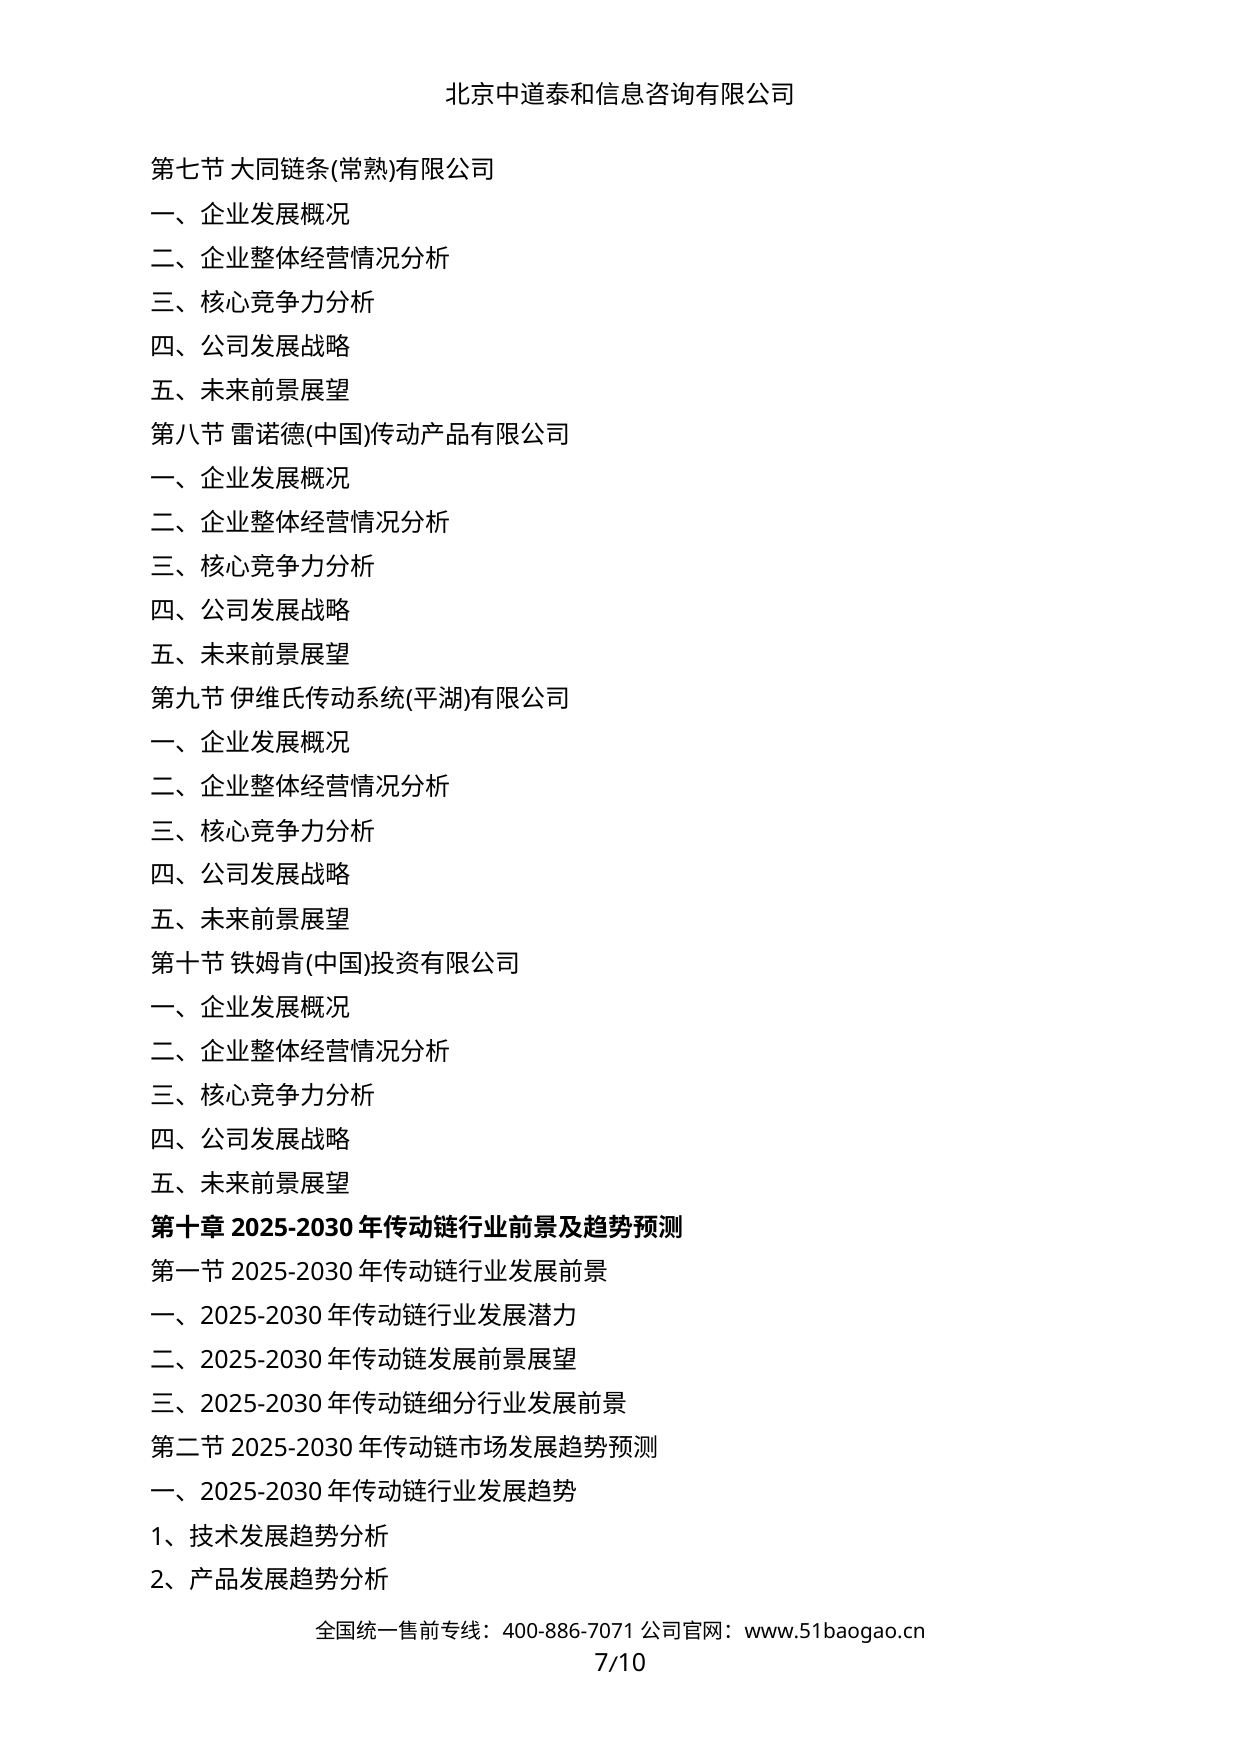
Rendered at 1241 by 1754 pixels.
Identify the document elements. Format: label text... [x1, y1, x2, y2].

text 二、企业整体经营情况分析 [150, 767, 1090, 803]
text 三、核心竞争力分析 [150, 811, 1090, 847]
text 五、未来前景展望 [150, 899, 1090, 935]
text 三、核心竞争力分析 [150, 547, 1090, 583]
text 一、2025-2030年传动链行业发展潜力 [150, 1296, 1090, 1332]
text 第九节 伊维氏传动系统(平湖)有限公司 [150, 679, 1090, 715]
text 第十章 2025-2030年传动链行业前景及趋势预测 [150, 1207, 1090, 1244]
text 一、2025-2030年传动链行业发展趋势 [150, 1472, 1090, 1508]
text 第八节 雷诺德(中国)传动产品有限公司 [150, 414, 1090, 451]
text 三、核心竞争力分析 [150, 282, 1090, 318]
text 二、企业整体经营情况分析 [150, 238, 1090, 274]
text 第一节 2025-2030年传动链行业发展前景 [150, 1252, 1090, 1288]
text 第二节 2025-2030年传动链市场发展趋势预测 [150, 1428, 1090, 1464]
text 一、企业发展概况 [150, 194, 1090, 230]
text 二、2025-2030年传动链发展前景展望 [150, 1340, 1090, 1376]
text 第七节 大同链条(常熟)有限公司 [150, 150, 1090, 186]
text 一、企业发展概况 [150, 458, 1090, 495]
text 三、核心竞争力分析 [150, 1075, 1090, 1112]
text 2、产品发展趋势分析 [150, 1560, 1090, 1596]
text 五、未来前景展望 [150, 635, 1090, 671]
text 四、公司发展战略 [150, 591, 1090, 627]
text 二、企业整体经营情况分析 [150, 502, 1090, 539]
text 四、公司发展战略 [150, 855, 1090, 891]
text 五、未来前景展望 [150, 1163, 1090, 1200]
text 一、企业发展概况 [150, 723, 1090, 759]
text 四、公司发展战略 [150, 1119, 1090, 1156]
text 四、公司发展战略 [150, 326, 1090, 362]
text 第十节 铁姆肯(中国)投资有限公司 [150, 943, 1090, 979]
text 五、未来前景展望 [150, 370, 1090, 407]
text 一、企业发展概况 [150, 987, 1090, 1023]
text 1、技术发展趋势分析 [150, 1516, 1090, 1552]
text 二、企业整体经营情况分析 [150, 1031, 1090, 1067]
text 三、2025-2030年传动链细分行业发展前景 [150, 1384, 1090, 1420]
